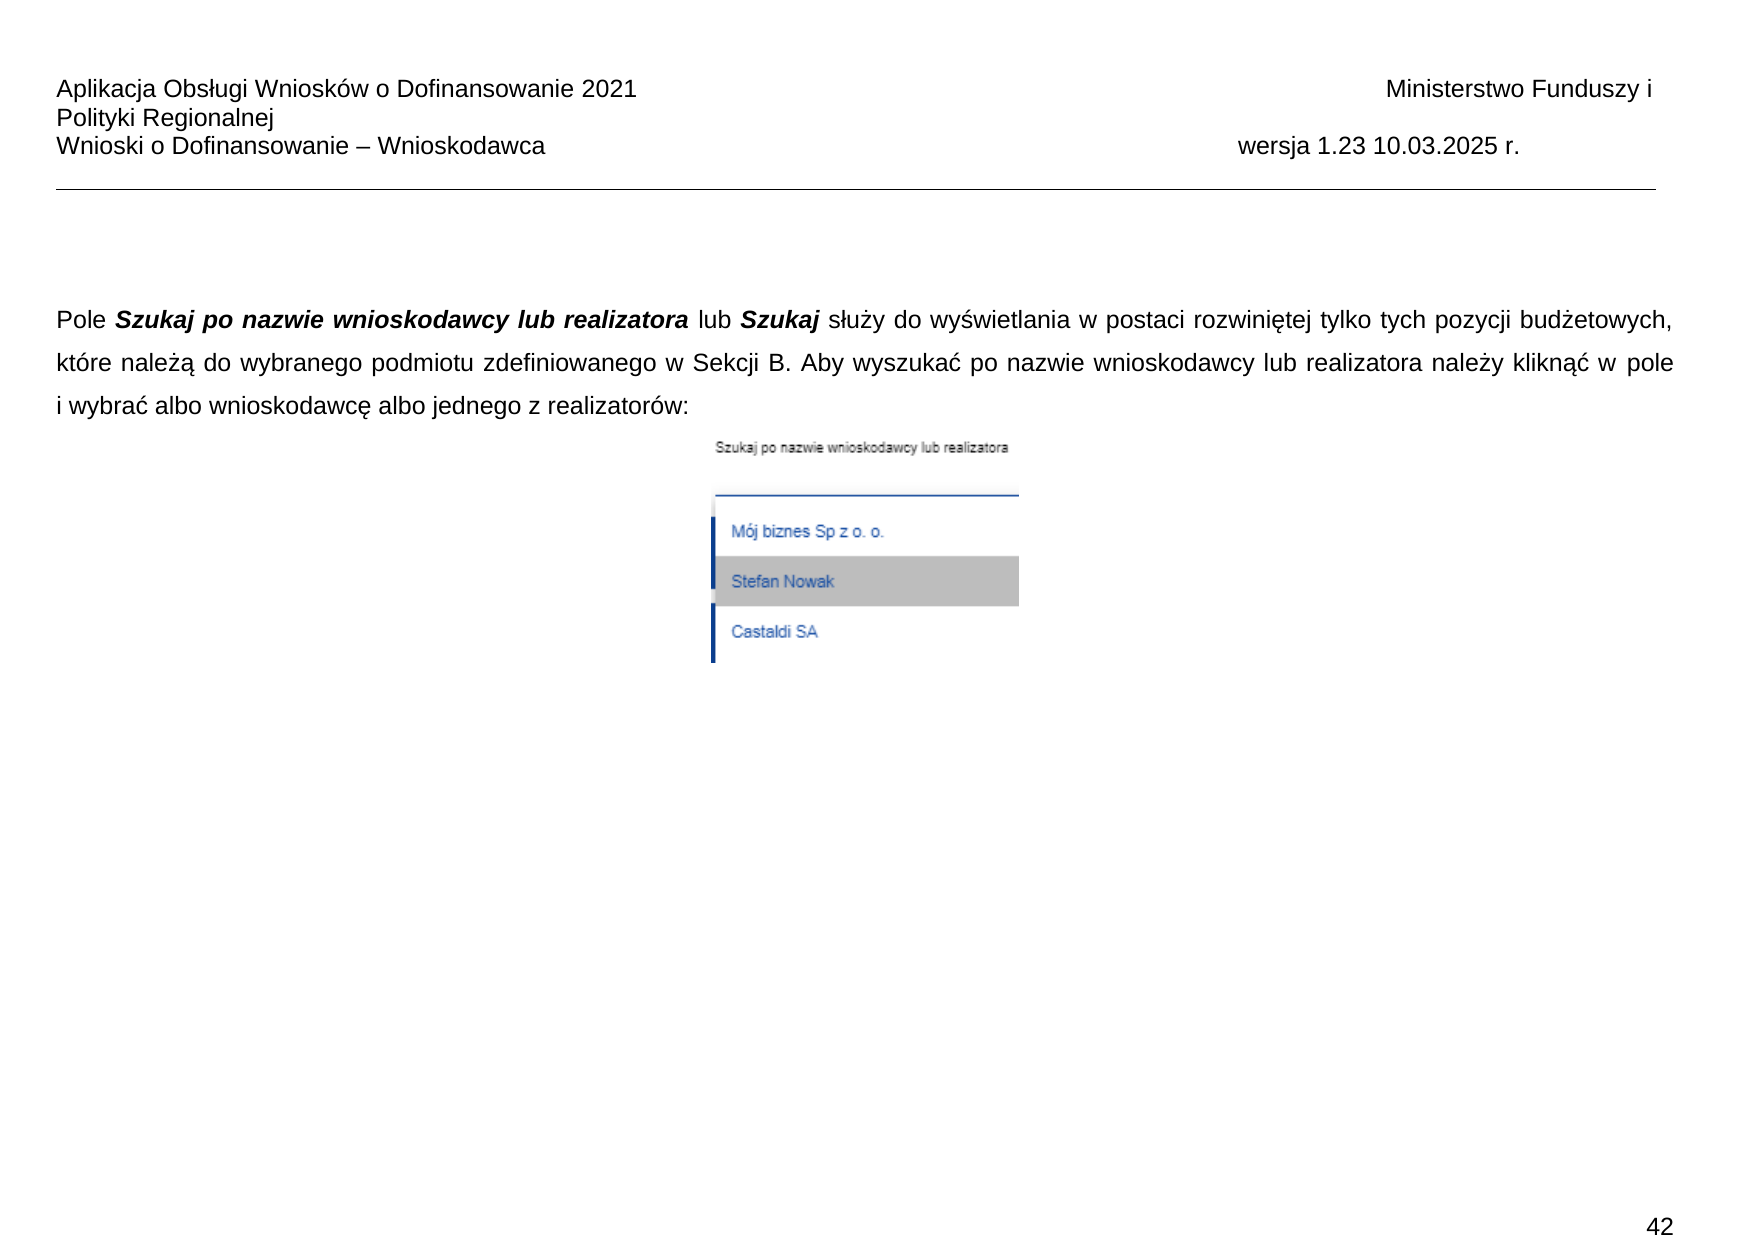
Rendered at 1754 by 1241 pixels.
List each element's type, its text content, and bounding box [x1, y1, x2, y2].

text Pole Szukaj po nazwie wnioskodawcy lub realizatora lub Szukaj służy do wyświetlania w postaci rozwiniętej tylko tych pozycji budżetowych, które należą do wybranego podmiotu zdefiniowanego w Sekcji B. Aby wyszukać po nazwie wnioskodawcy lub realizatora należy kliknąć w pole i wybrać albo wnioskodawcę albo jednego z realizatorów: [56, 305, 1674, 420]
picture [711, 434, 1019, 663]
